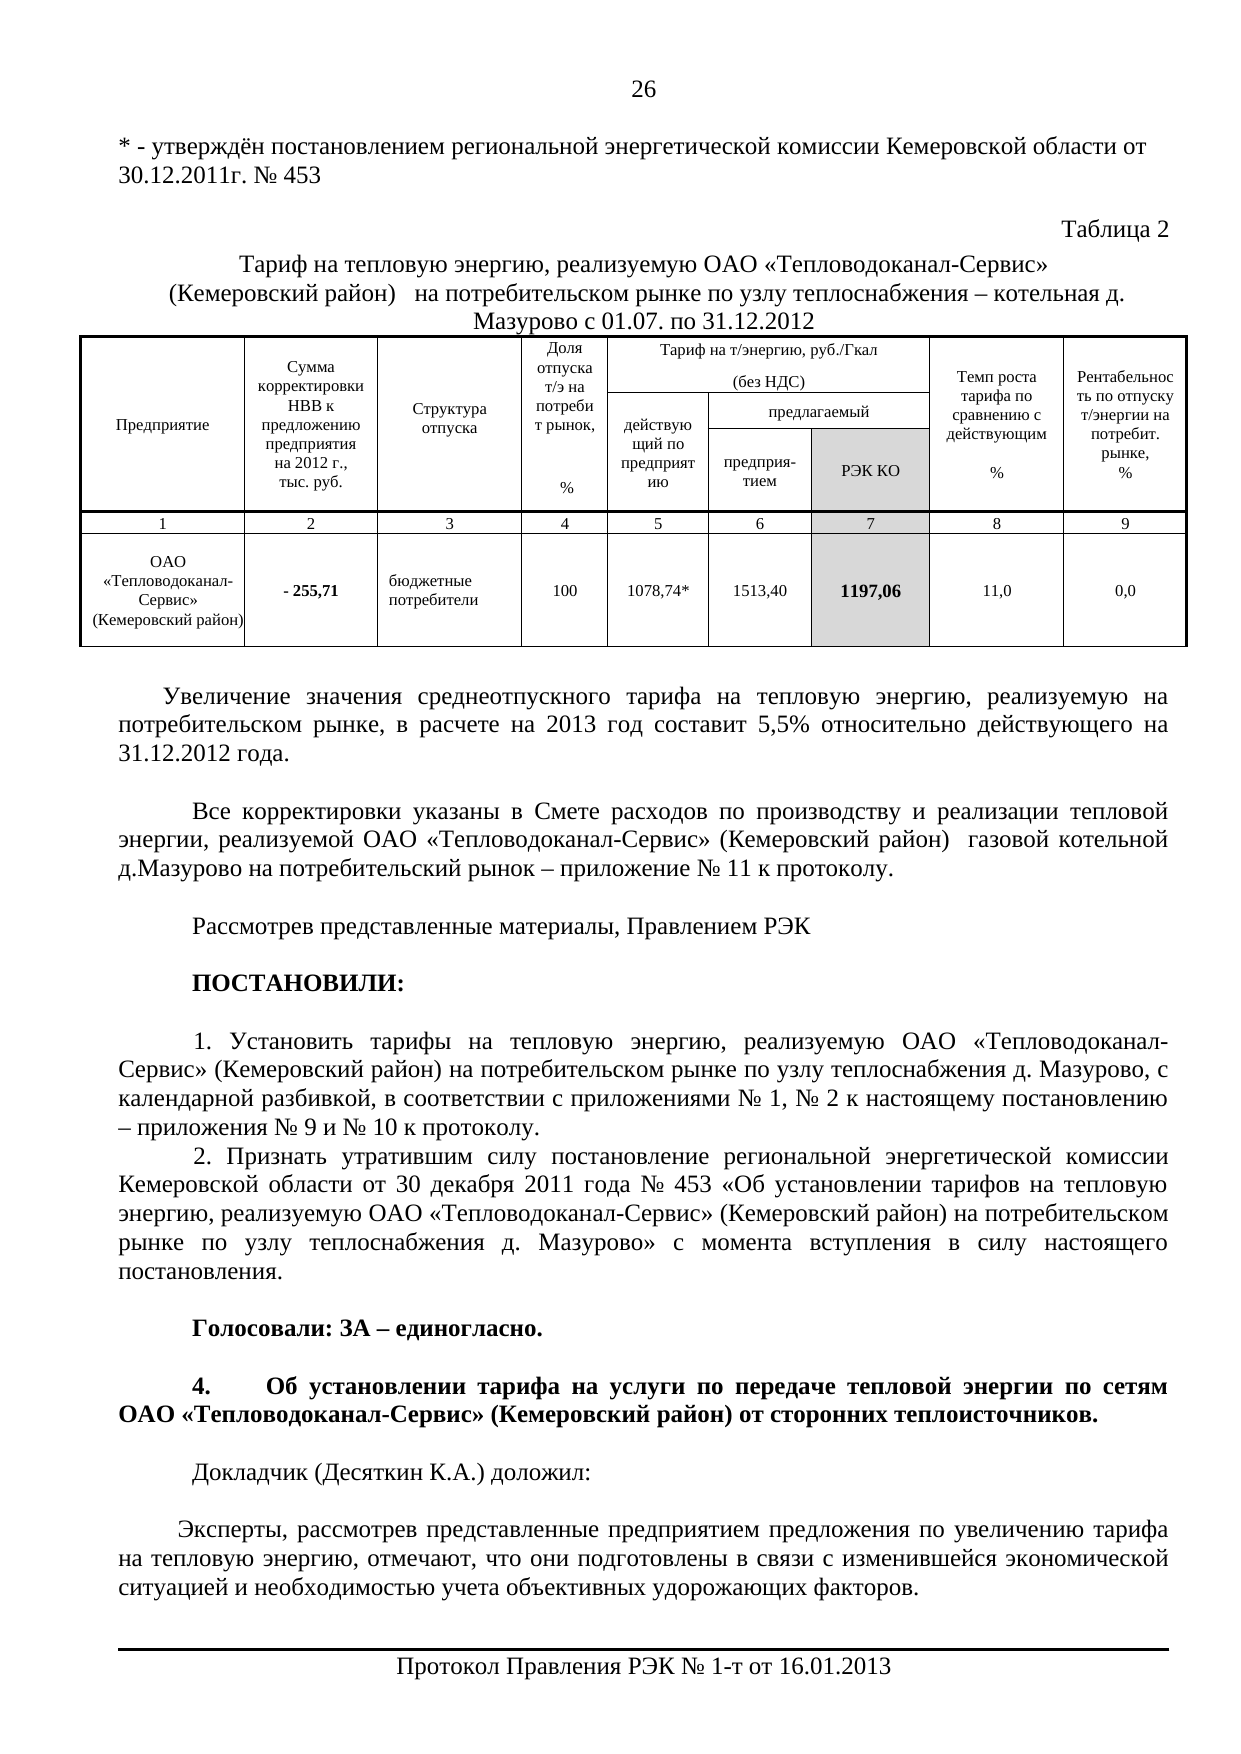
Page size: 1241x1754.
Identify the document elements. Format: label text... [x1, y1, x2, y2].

table_cell ОАО «Тепловодоканал-Сервис» (Кемеровский район) [82, 534, 244, 646]
table_cell 5 [608, 513, 708, 533]
table_cell 4 [522, 513, 607, 533]
text (Кемеровский район) на потребительском рынке по узлу теплоснабжения – котельная д. Мазурово с 01.07. по 31.12.2012 [118, 278, 1169, 335]
text * - утверждён постановлением региональной энергетической комиссии Кемеровской области от 30.12.2011г. № 453 [118, 131, 1169, 189]
table_cell 8 [930, 513, 1063, 533]
text Таблица 2 [118, 214, 1169, 243]
table_header Рентабельность по отпуску т/энергии на потребит. рынке, % [1064, 338, 1185, 510]
table_cell 6 [709, 513, 811, 533]
table_cell 7 [812, 513, 929, 533]
table_cell 1197,06 [812, 534, 929, 646]
table_cell 3 [378, 513, 521, 533]
text 4. Об установлении тарифа на услуги по передаче тепловой энергии по сетям ОАО «Тепловодоканал-Сервис» (Кемеровский район) от сторонних теплоисточников. [118, 1371, 1169, 1428]
table_cell действующий по предприятию [608, 393, 708, 510]
table_header Доля отпуска т/э на потребит рынок, % [522, 338, 607, 510]
table_cell 1078,74* [608, 534, 708, 646]
text Докладчик (Десяткин К.А.) доложил: [118, 1457, 1169, 1486]
table_header Сумма корректировки НВВ к предложению предприятия на ., тыс. руб. [245, 338, 377, 510]
table_cell - 255,71 [245, 534, 377, 646]
text Увеличение значения среднеотпускного тарифа на тепловую энергию, реализуемую на потребительском рынке, в расчете на 2013 год составит 5,5% относительно действующего на 31.12.2012 года. [118, 681, 1169, 767]
table_header Предприятие [82, 338, 244, 510]
table_cell 1 [82, 513, 244, 533]
table_cell 0,0 [1064, 534, 1185, 646]
table_header Темп роста тарифа по сравнению с действующим % [930, 338, 1063, 510]
text Тариф на тепловую энергию, реализуемую ОАО «Тепловодоканал-Сервис» [118, 249, 1169, 278]
table_header Структура отпуска [378, 338, 521, 510]
table_cell 2 [245, 513, 377, 533]
table_header Тариф на т/энергию, руб./Гкал (без НДС) [608, 338, 929, 392]
text 1. Установить тарифы на тепловую энергию, реализуемую ОАО «Тепловодоканал-Сервис» (Кемеровский район) на потребительском рынке по узлу теплоснабжения д. Мазурово, с календарной разбивкой, в соответствии с приложениями № 1, № 2 к настоящему постановлению – приложения № 9 и № 10 к протоколу. [118, 1026, 1169, 1141]
text Все корректировки указаны в Смете расходов по производству и реализации тепловой энергии, реализуемой ОАО «Тепловодоканал-Сервис» (Кемеровский район) газовой котельной д.Мазурово на потребительский рынок – приложение № 11 к протоколу. [118, 796, 1169, 882]
table_cell бюджетные потребители [378, 534, 521, 646]
table_cell предлагаемый [709, 393, 929, 428]
text Эксперты, рассмотрев представленные предприятием предложения по увеличению тарифа на тепловую энергию, отмечают, что они подготовлены в связи с изменившейся экономической ситуацией и необходимостью учета объективных удорожающих факторов. [118, 1514, 1169, 1601]
table_cell 1513,40 [709, 534, 811, 646]
table_cell предприя- тием [709, 429, 811, 510]
text ПОСТАНОВИЛИ: [118, 968, 1169, 997]
table_cell 9 [1064, 513, 1185, 533]
table_cell 11,0 [930, 534, 1063, 646]
text Голосовали: ЗА – единогласно. [118, 1313, 1169, 1342]
text Рассмотрев представленные материалы, Правлением РЭК [118, 911, 1169, 939]
table_cell 100 [522, 534, 607, 646]
text 2. Признать утратившим силу постановление региональной энергетической комиссии Кемеровской области от 30 декабря 2011 года № 453 «Об установлении тарифов на тепловую энергию, реализуемую ОАО «Тепловодоканал-Сервис» (Кемеровский район) на потребительском рынке по узлу теплоснабжения д. Мазурово» с момента вступления в силу настоящего постановления. [118, 1141, 1169, 1284]
table_cell РЭК КО [812, 429, 929, 510]
